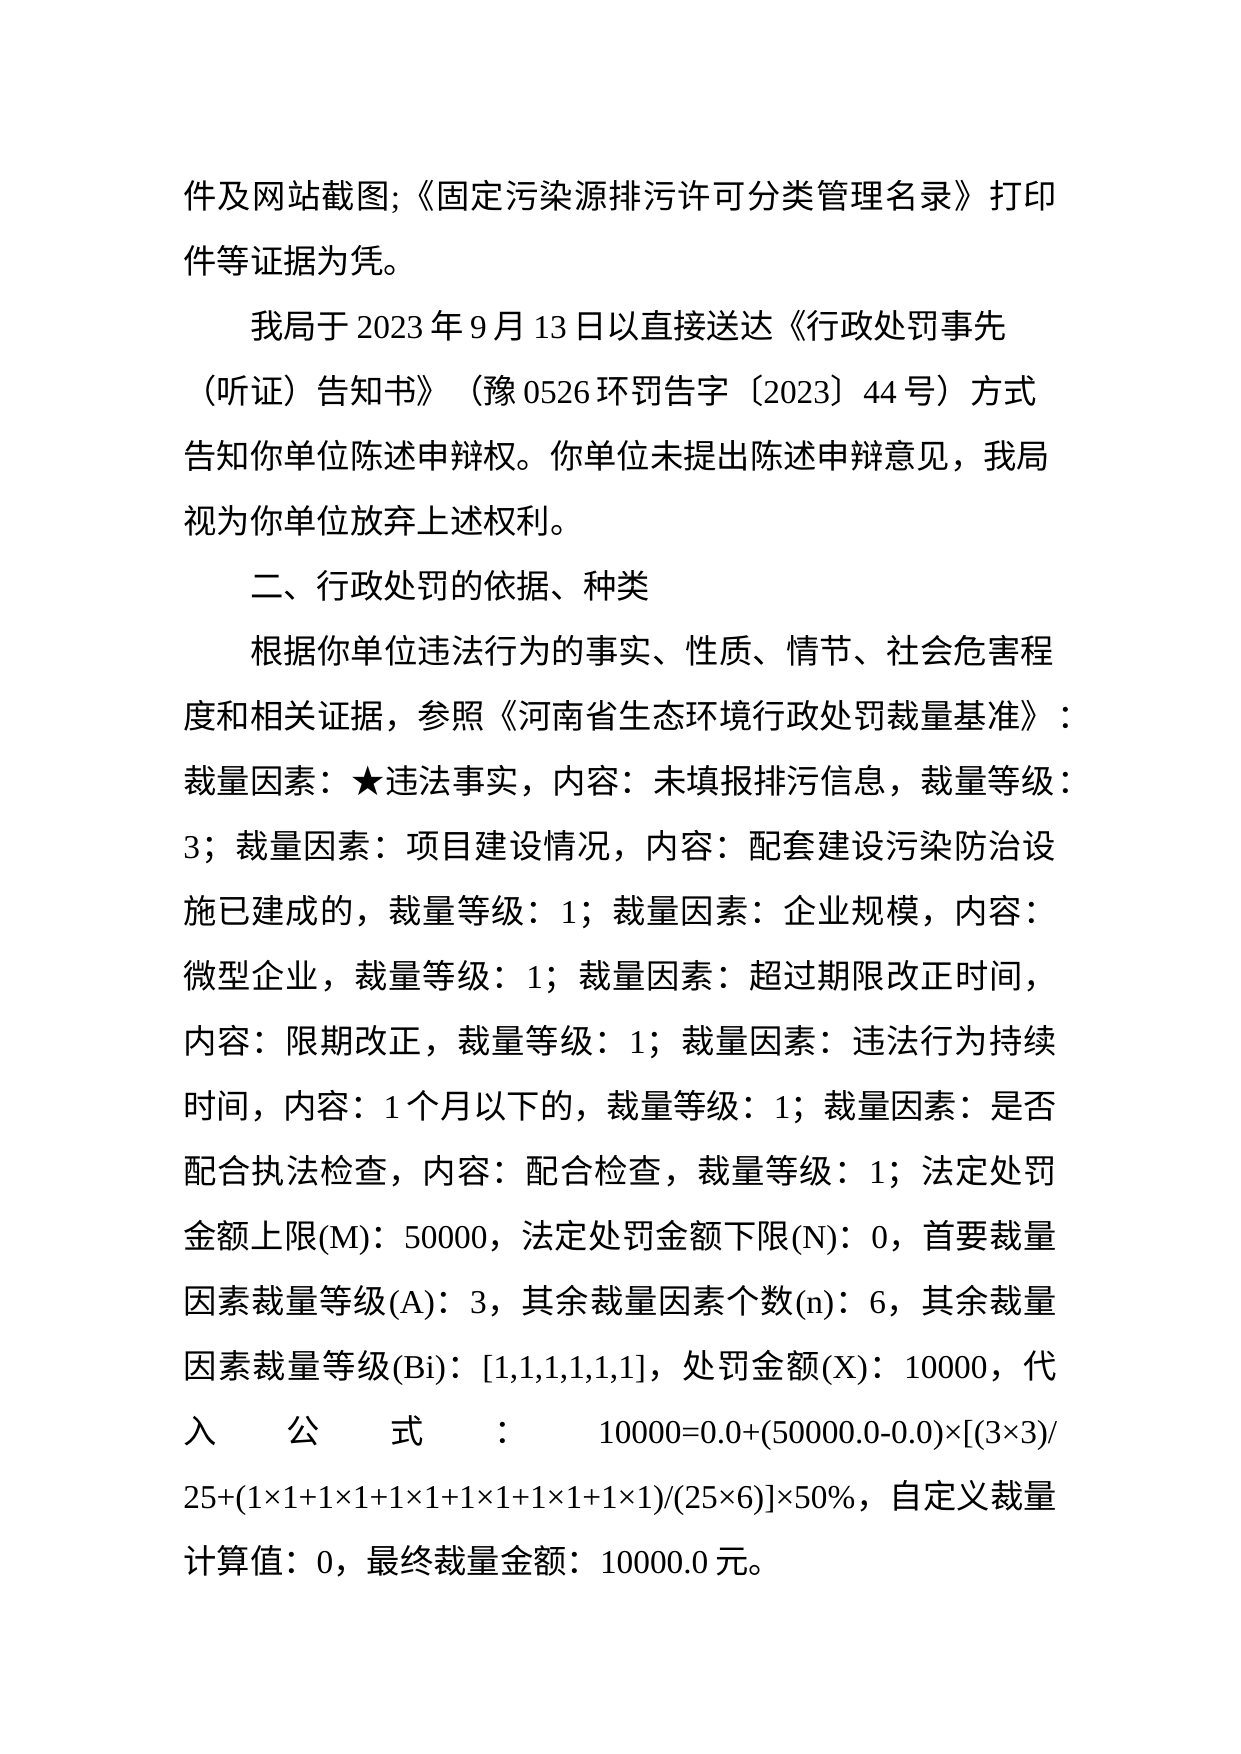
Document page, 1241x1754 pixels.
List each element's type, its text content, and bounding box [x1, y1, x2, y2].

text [183, 162, 1057, 292]
text 二、行政处罚的依据、种类 [183, 552, 1057, 617]
text 根据你单位违法行为的事实、性质、情节、社会危害程度和相关证据，参照《河南省生态环境行政处罚裁量基准》：裁量因素：★违法事实，内容：未填报排污信息，裁量等级：3；裁量因素：项目建设情况，内容：配套建设污染防治设施已建成的，裁量等级：1；裁量因素：企业规模，内容：微型企业，裁量等级：1；裁量因素：超过期限改正时间，内容：限期改正，裁量等级：1；裁量因素：违法行为持续时间，内容：1个月以下的，裁量等级：1；裁量因素：是否配合执法检查，内容：配合检查，裁量等级：1；法定处罚金额上限(M)：50000，法定处罚金额下限(N)：0，首要裁量因素裁量等级(A)：3，其余裁量因素个数(n)：6，其余裁量因素裁量等级(Bi)：[1,1,1,1,1,1]，处罚金额(X)：10000，代入公式：10000=0.0+(50000.0-0.0)×[(3×3)/25+(1×1+1×1+1×1+1×1+1×1+1×1)/(25×6)]×50%，自定义裁量计算值：0，最终裁量金额：10000.0元。 [183, 617, 1057, 1592]
text 我局于2023年9月13日以直接送达《行政处罚事先（听证）告知书》（豫0526环罚告字〔2023〕44号）方式告知你单位陈述申辩权。你单位未提出陈述申辩意见，我局视为你单位放弃上述权利。 [183, 292, 1057, 552]
